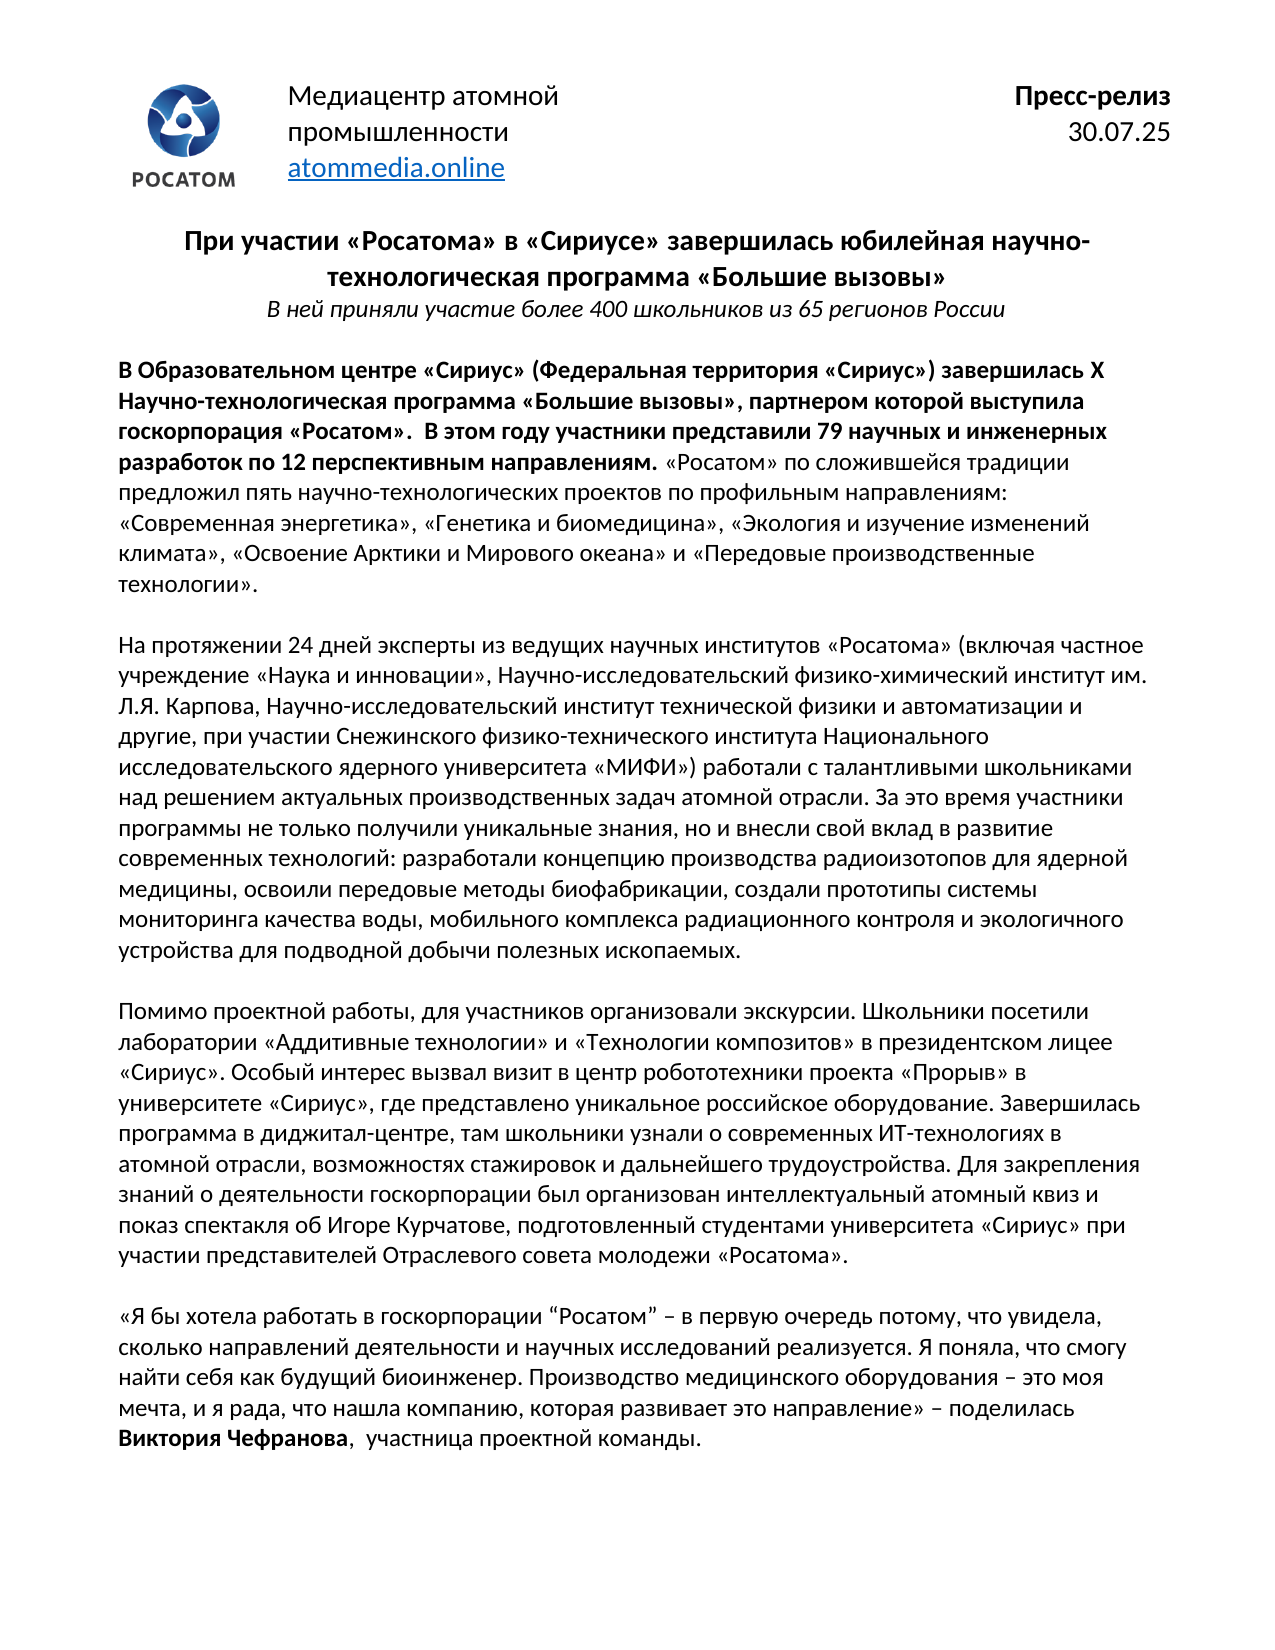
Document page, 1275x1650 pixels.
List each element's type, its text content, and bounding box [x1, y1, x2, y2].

text Помимо проектной работы, для участников организовали экскурсии. Школьники посетили лаборатории «Аддитивные технологии» и «Технологии композитов» в президентском лицее «Сириус». Особый интерес вызвал визит в центр робототехники проекта «Прорыв» в университете «Сириус», где представлено уникальное российское оборудование. Завершилась программа в диджитал-центре, там школьники узнали о современных ИТ-технологиях в атомной отрасли, возможностях стажировок и дальнейшего трудоустройства. Для закрепления знаний о деятельности госкорпорации был организован интеллектуальный атомный квиз и показ спектакля об Игоре Курчатове, подготовленный студентами университета «Сириус» при участии представителей Отраслевого совета молодежи «Росатома». [118, 995, 1157, 1270]
text На протяжении 24 дней эксперты из ведущих научных институтов «Росатома» (включая частное учреждение «Наука и инновации», Научно-исследовательский физико-химический институт им. Л.Я. Карпова, Научно-исследовательский институт технической физики и автоматизации и другие, при участии Снежинского физико-технического института Национального исследовательского ядерного университета «МИФИ») работали с талантливыми школьниками над решением актуальных производственных задач атомной отрасли. За это время участники программы не только получили уникальные знания, но и внесли свой вклад в развитие современных технологий: разработали концепцию производства радиоизотопов для ядерной медицины, освоили передовые методы биофабрикации, создали прототипы системы мониторинга качества воды, мобильного комплекса радиационного контроля и экологичного устройства для подводной добычи полезных ископаемых. [118, 629, 1157, 965]
picture [132, 84, 235, 187]
text В ней приняли участие более 400 школьников из 65 регионов России [118, 293, 1157, 324]
table_header [118, 78, 276, 222]
text При участии «Росатома» в «Сириусе» завершилась юбилейная научно-технологическая программа «Большие вызовы» [118, 222, 1157, 293]
text В Образовательном центре «Сириус» (Федеральная территория «Сириус») завершилась X Научно-технологическая программа «Большие вызовы», партнером которой выступила госкорпорация «Росатом». В этом году участники представили 79 научных и инженерных разработок по 12 перспективным направлениям. «Росатом» по сложившейся традиции предложил пять научно-технологических проектов по профильным направлениям: «Современная энергетика», «Генетика и биомедицина», «Экология и изучение изменений климата», «Освоение Арктики и Мирового океана» и «Передовые производственные технологии». [118, 354, 1157, 598]
text «Я бы хотела работать в госкорпорации “Росатом” – в первую очередь потому, что увидела, сколько направлений деятельности и научных исследований реализуется. Я поняла, что смогу найти себя как будущий биоинженер. Производство медицинского оборудования – это моя мечта, и я рада, что нашла компанию, которая развивает это направление» – поделилась Виктория Чефранова, участница проектной команды. [118, 1300, 1157, 1453]
table_header Медиацентр атомной промышленности atommedia.online [276, 78, 705, 222]
table_header Пресс-релиз 30.07.25 [705, 78, 1240, 222]
